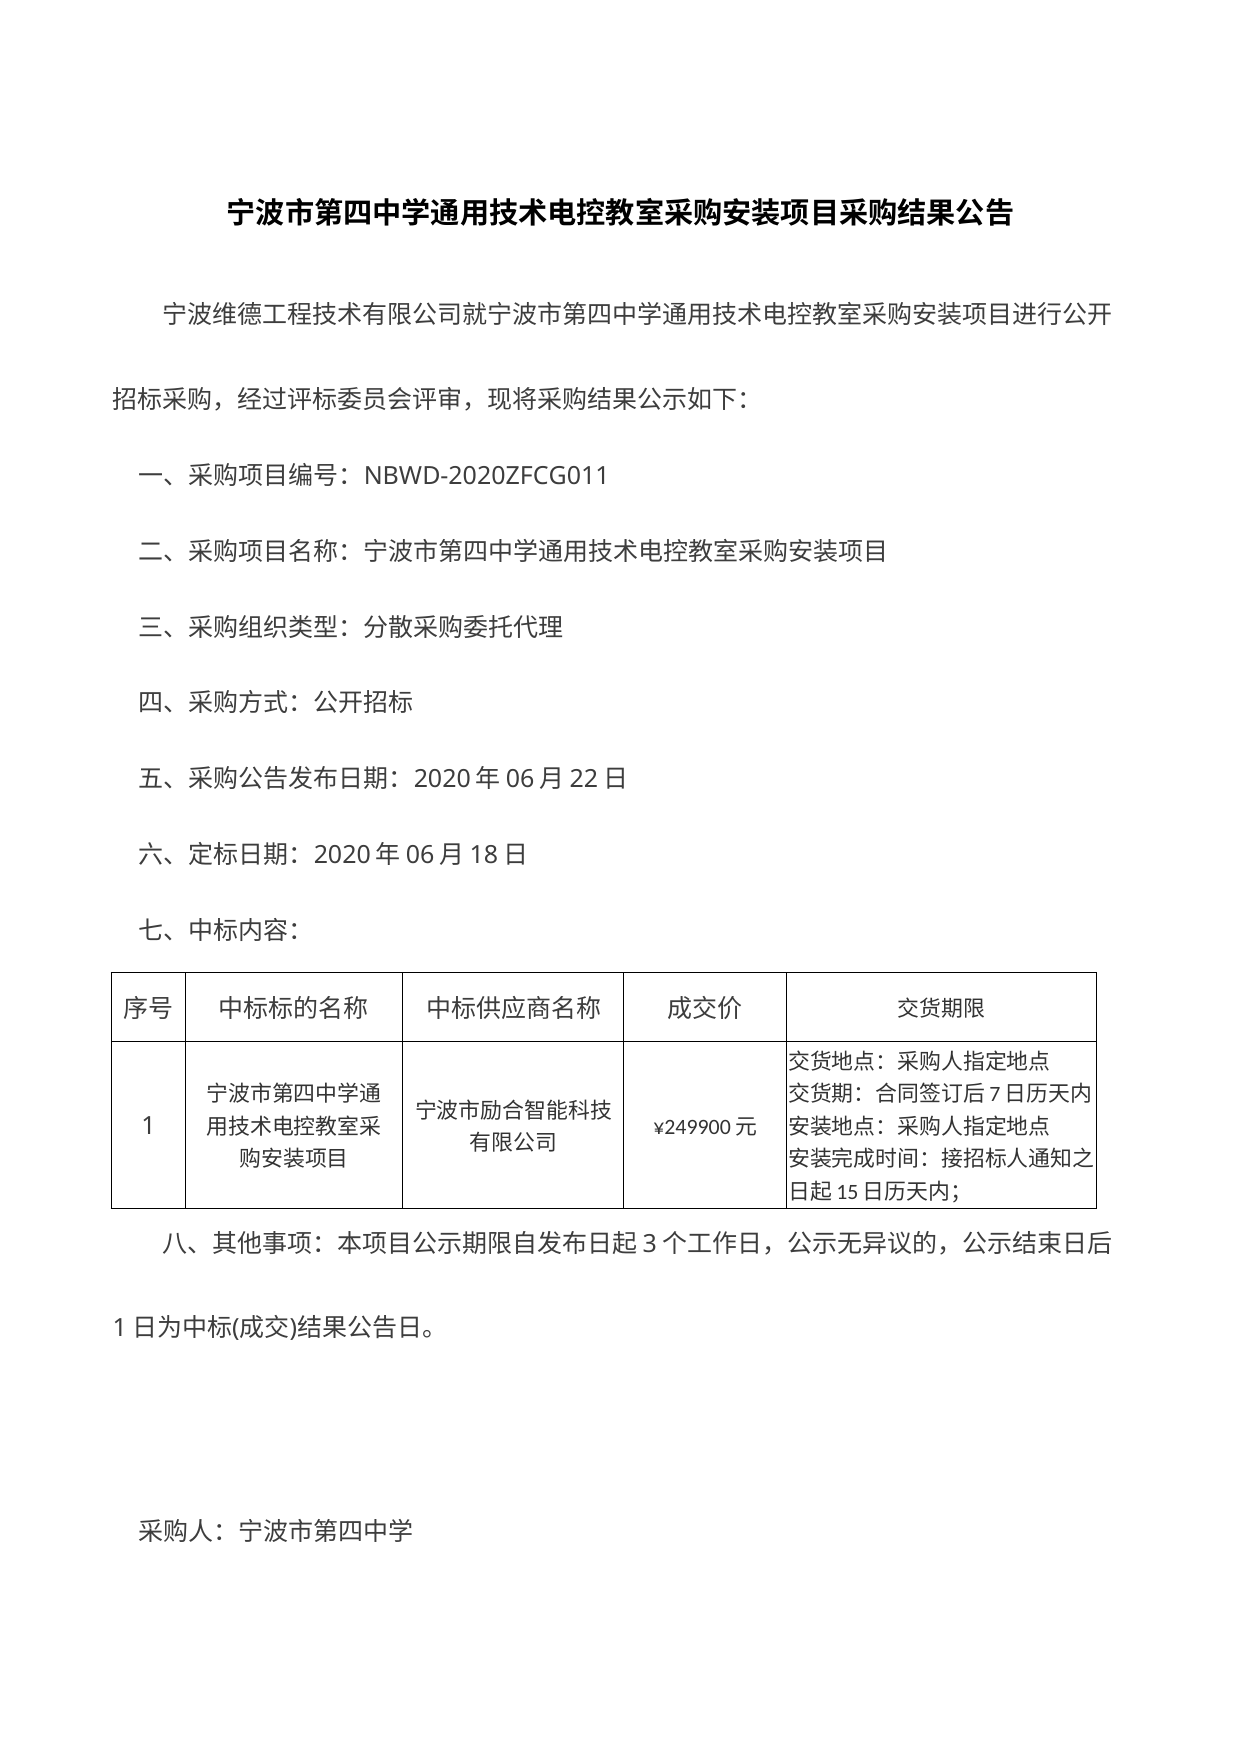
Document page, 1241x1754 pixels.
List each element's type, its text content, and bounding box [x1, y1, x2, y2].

text 二、采购项目名称：宁波市第四中学通用技术电控教室采购安装项目 [112, 517, 1128, 582]
table_header 中标供应商名称 [403, 973, 623, 1041]
table_cell 宁波市励合智能科技有限公司 [403, 1042, 623, 1208]
table_cell 1 [112, 1042, 185, 1208]
text 八、其他事项：本项目公示期限自发布日起3个工作日，公示无异议的，公示结束日后1日为中标(成交)结果公告日。 [112, 1209, 1128, 1358]
text 采购人：宁波市第四中学 [112, 1497, 1128, 1562]
subtitle 宁波市第四中学通用技术电控教室采购安装项目采购结果公告 [112, 178, 1128, 243]
table_header 中标标的名称 [186, 973, 402, 1041]
text 一、采购项目编号：NBWD-2020ZFCG011 [112, 441, 1128, 506]
table_header 成交价 [624, 973, 786, 1041]
text 四、采购方式：公开招标 [112, 668, 1128, 733]
table_cell ¥249900元 [624, 1042, 786, 1208]
table_header 交货期限 [787, 973, 1096, 1041]
text 五、采购公告发布日期：2020年06月22日 [112, 744, 1128, 809]
text 六、定标日期：2020年06月18日 [112, 820, 1128, 885]
text 七、中标内容： [112, 896, 1128, 961]
table_header 序号 [112, 973, 185, 1041]
text 宁波维德工程技术有限公司就宁波市第四中学通用技术电控教室采购安装项目进行公开招标采购，经过评标委员会评审，现将采购结果公示如下： [112, 281, 1128, 430]
table_cell 交货地点：采购人指定地点 交货期：合同签订后7日历天内 安装地点：采购人指定地点 安装完成时间：接招标人通知之日起15日历天内； [787, 1042, 1096, 1208]
table_cell 宁波市第四中学通用技术电控教室采购安装项目 [186, 1042, 402, 1208]
text 三、采购组织类型：分散采购委托代理 [112, 593, 1128, 658]
